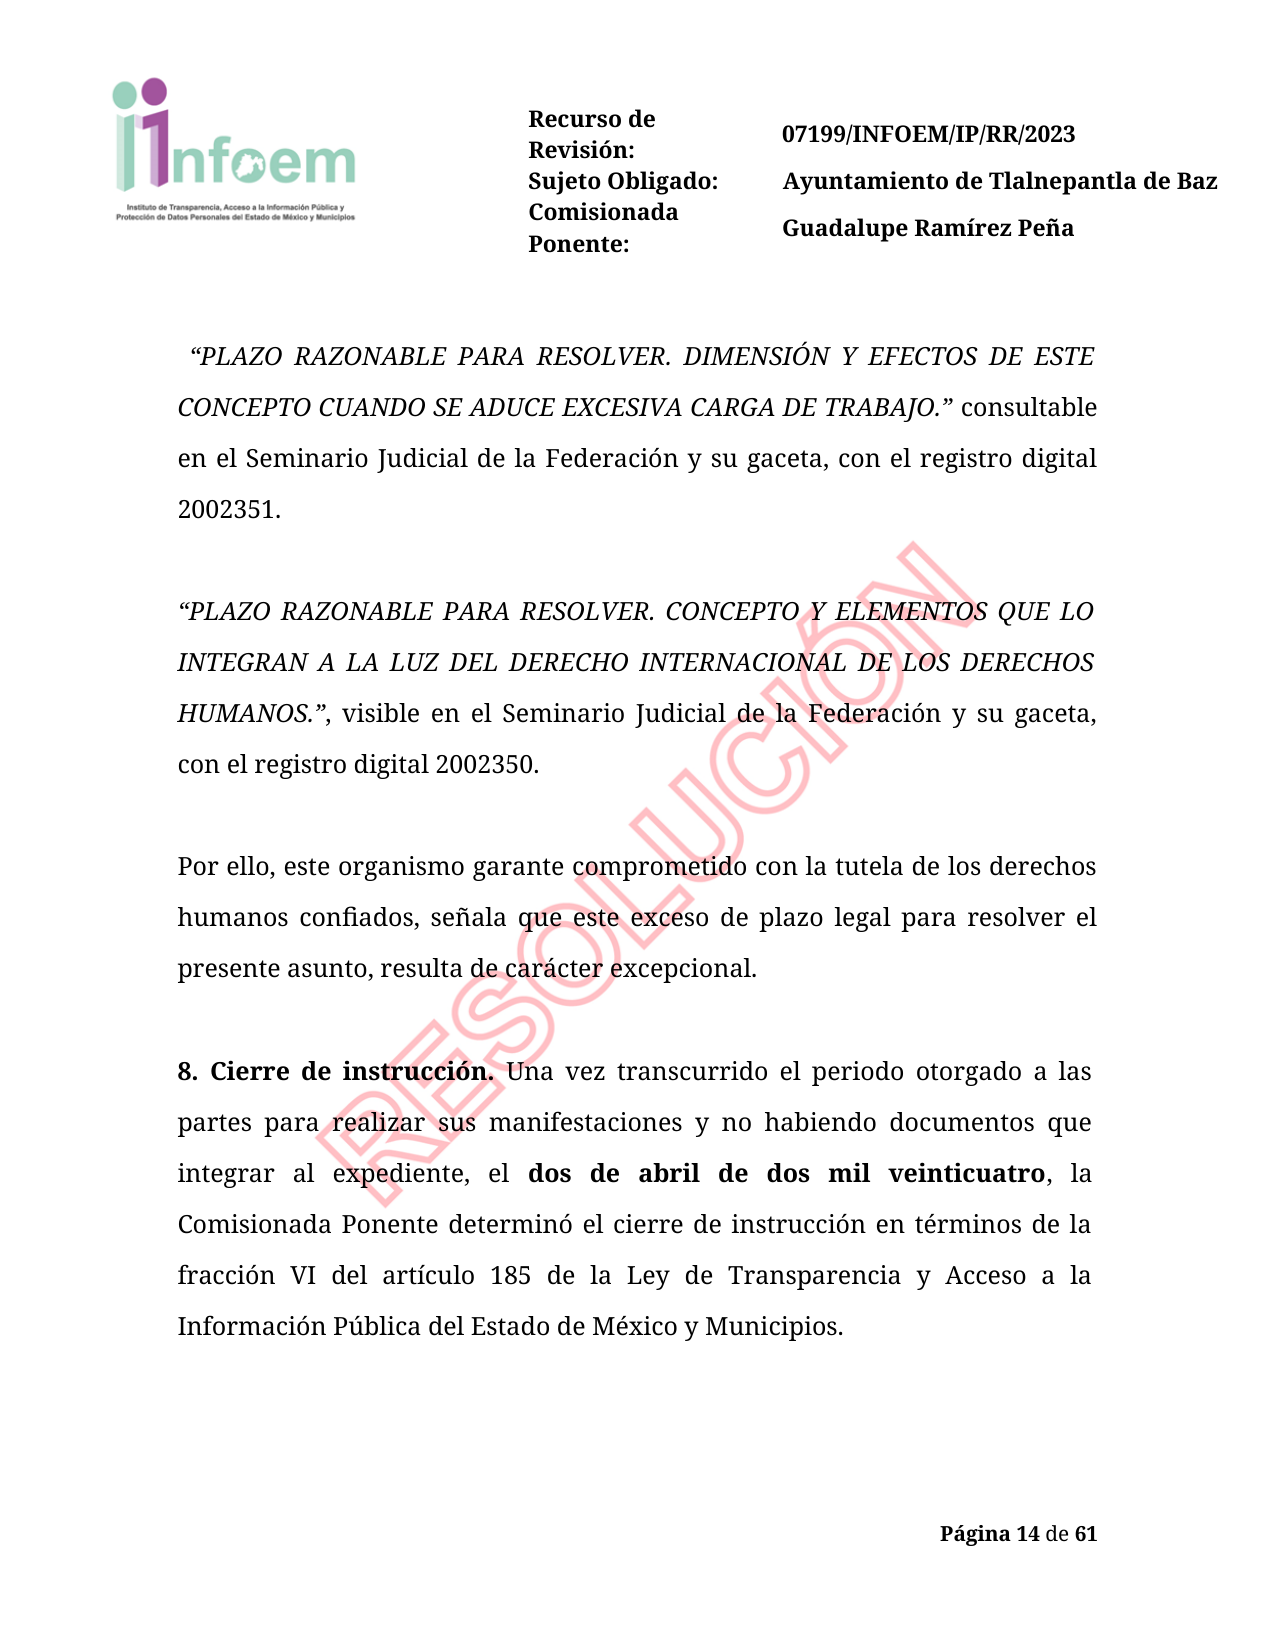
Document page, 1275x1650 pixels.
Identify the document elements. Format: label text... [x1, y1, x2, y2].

text Por ello, este organismo garante comprometido con la tutela de los derechos humanos confiados, señala que este exceso de plazo legal para resolver el presente asunto, resulta de carácter excepcional. [177, 849, 1098, 985]
picture [0, 17, 1274, 1650]
text “PLAZO RAZONABLE PARA RESOLVER. DIMENSIÓN Y EFECTOS DE ESTE CONCEPTO CUANDO SE ADUCE EXCESIVA CARGA DE TRABAJO.” consultable en el Seminario Judicial de la Federación y su gaceta, con el registro digital 2002351. [177, 339, 1098, 526]
text “PLAZO RAZONABLE PARA RESOLVER. CONCEPTO Y ELEMENTOS QUE LO INTEGRAN A LA LUZ DEL DERECHO INTERNACIONAL DE LOS DERECHOS HUMANOS.”, visible en el Seminario Judicial de la Federación y su gaceta, con el registro digital 2002350. [177, 594, 1098, 781]
text 8. Cierre de instrucción. Una vez transcurrido el periodo otorgado a las partes para realizar sus manifestaciones y no habiendo documentos que integrar al expediente, el dos de abril de dos mil veinticuatro, la Comisionada Ponente determinó el cierre de instrucción en términos de la fracción VI del artículo 185 de la Ley de Transparencia y Acceso a la Información Pública del Estado de México y Municipios. [177, 1053, 1093, 1342]
